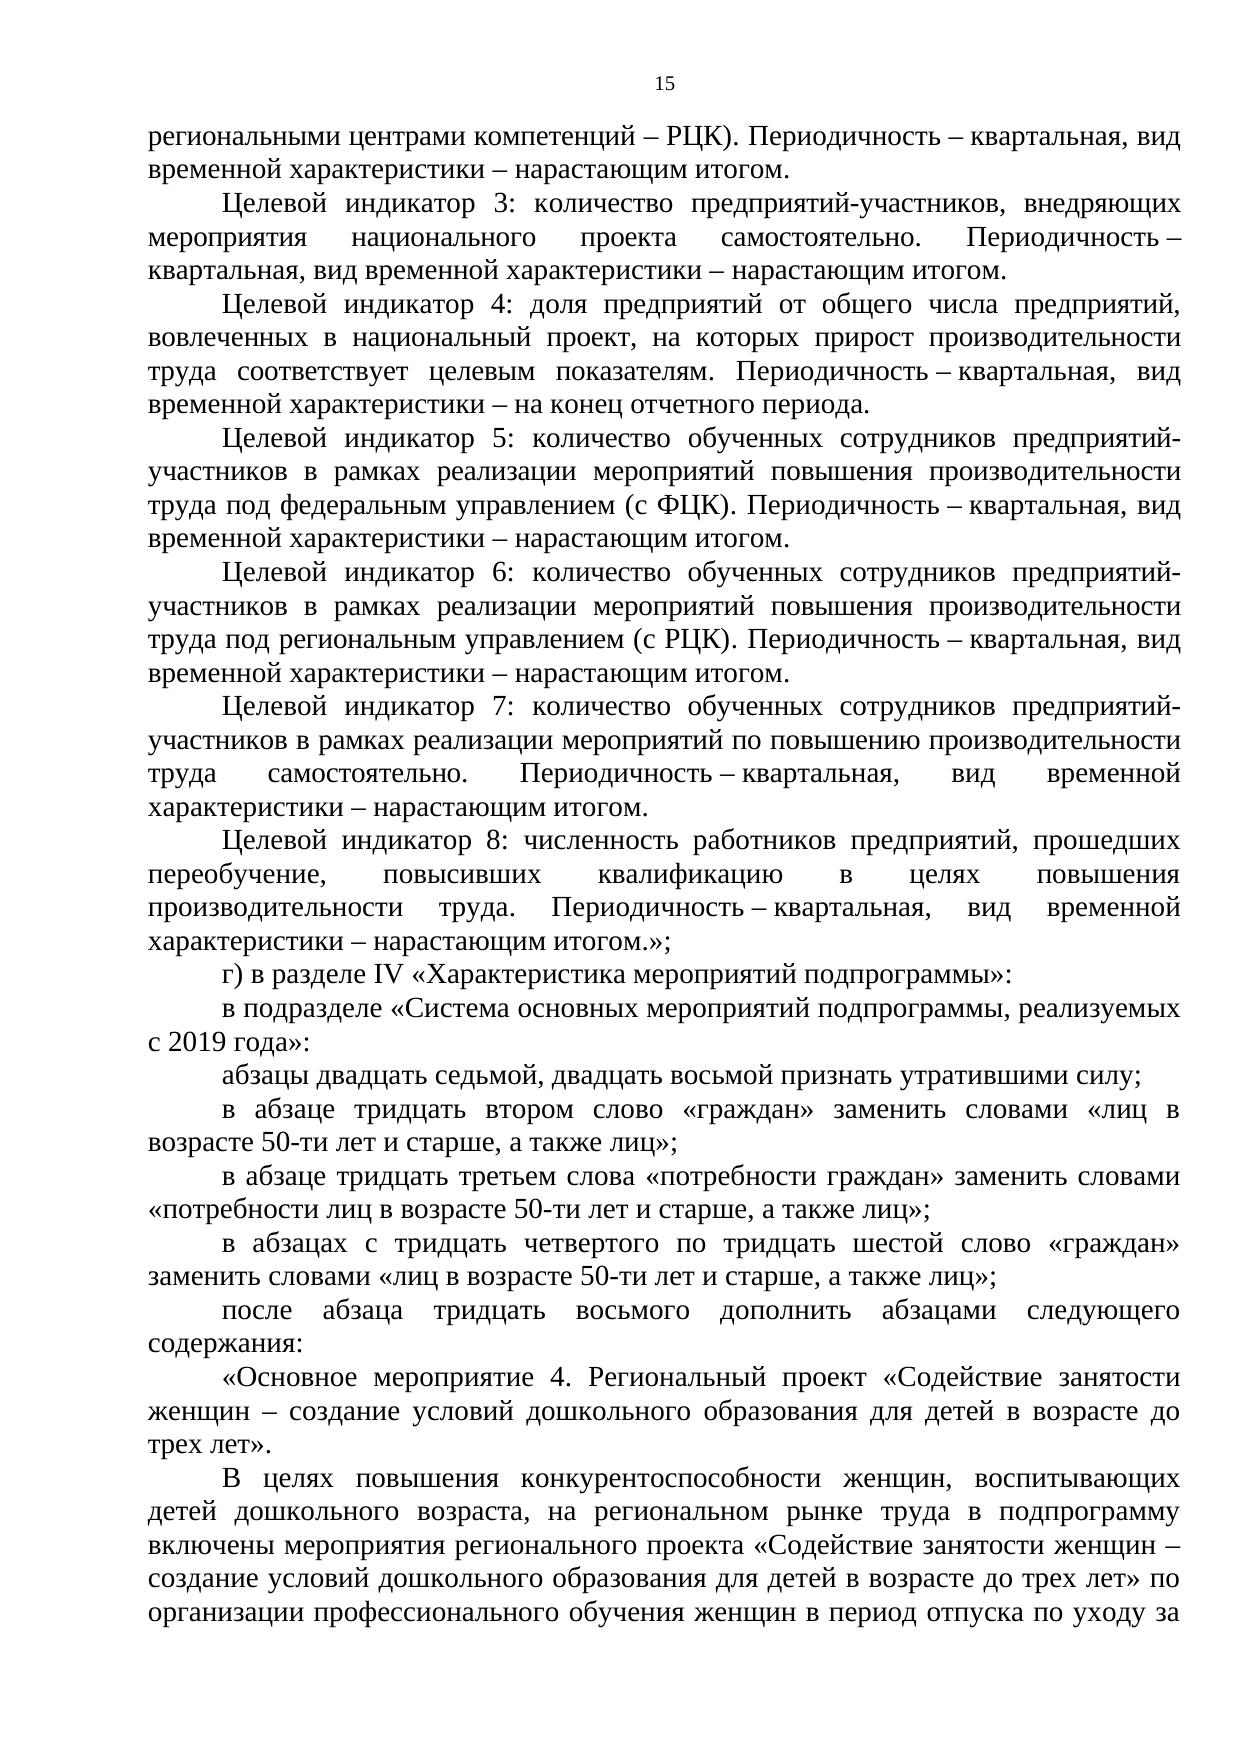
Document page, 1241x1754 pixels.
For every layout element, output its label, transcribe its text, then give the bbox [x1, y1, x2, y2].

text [148, 1460, 1181, 1627]
text «Основное мероприятие 4. Региональный проект «Содействие занятости женщин – создание условий дошкольного образования для детей в возрасте до трех лет». [148, 1359, 1181, 1460]
text абзацы двадцать седьмой, двадцать восьмой признать утратившими силу; [148, 1057, 1181, 1091]
text Целевой индикатор 8: численность работников предприятий, прошедших переобучение, повысивших квалификацию в целях повышения производительности труда. Периодичность – квартальная, вид временной характеристики – нарастающим итогом.»; [148, 822, 1181, 957]
text в абзацах с тридцать четвертого по тридцать шестой слово «граждан» заменить словами «лиц в возрасте 50-ти лет и старше, а также лиц»; [148, 1225, 1181, 1292]
text после абзаца тридцать восьмого дополнить абзацами следующего содержания: [148, 1292, 1181, 1359]
text Целевой индикатор 4: доля предприятий от общего числа предприятий, вовлеченных в национальный проект, на которых прирост производительности труда соответствует целевым показателям. Периодичность – квартальная, вид временной характеристики – на конец отчетного периода. [148, 286, 1181, 420]
text в абзаце тридцать втором слово «граждан» заменить словами «лиц в возрасте 50-ти лет и старше, а также лиц»; [148, 1091, 1181, 1158]
text Целевой индикатор 5: количество обученных сотрудников предприятий-участников в рамках реализации мероприятий повышения производительности труда под федеральным управлением (с ФЦК). Периодичность – квартальная, вид временной характеристики – нарастающим итогом. [148, 420, 1181, 554]
text Целевой индикатор 7: количество обученных сотрудников предприятий-участников в рамках реализации мероприятий по повышению производительности труда самостоятельно. Периодичность – квартальная, вид временной характеристики – нарастающим итогом. [148, 688, 1181, 822]
text Целевой индикатор 6: количество обученных сотрудников предприятий-участников в рамках реализации мероприятий повышения производительности труда под региональным управлением (с РЦК). Периодичность – квартальная, вид временной характеристики – нарастающим итогом. [148, 554, 1181, 688]
text Целевой индикатор 3: количество предприятий-участников, внедряющих мероприятия национального проекта самостоятельно. Периодичность –квартальная, вид временной характеристики – нарастающим итогом. [148, 185, 1181, 286]
text в абзаце тридцать третьем слова «потребности граждан» заменить словами «потребности лиц в возрасте 50-ти лет и старше, а также лиц»; [148, 1158, 1181, 1225]
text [148, 118, 1181, 185]
text г) в разделе IV «Характеристика мероприятий подпрограммы»: [148, 957, 1181, 990]
text в подразделе «Система основных мероприятий подпрограммы, реализуемых с 2019 года»: [148, 990, 1181, 1057]
